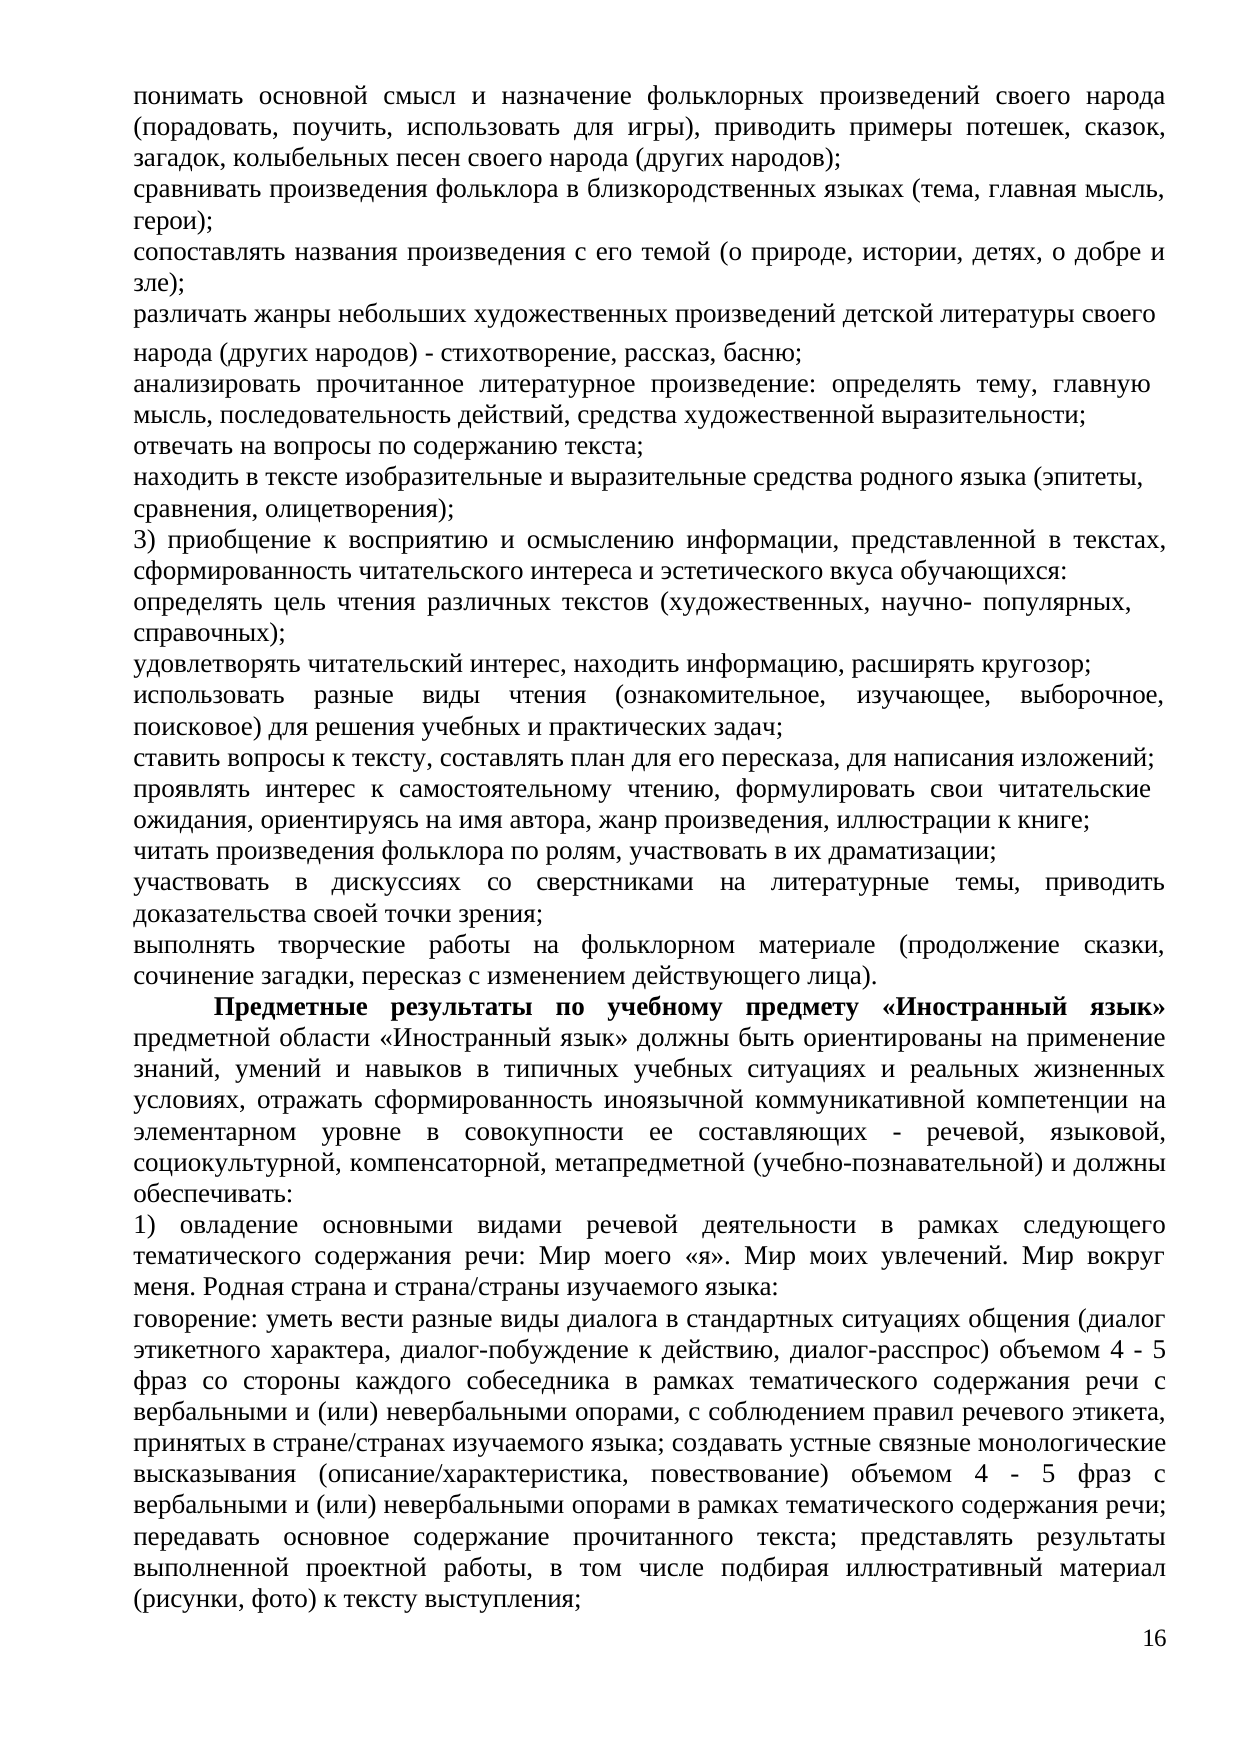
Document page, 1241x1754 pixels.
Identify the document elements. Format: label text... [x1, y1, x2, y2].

list приобщение к восприятию и осмыслению информации, представленной в текстах, сформированность читательского интереса и эстетического вкуса обучающихся: [133, 523, 1167, 585]
text участвовать в дискуссиях со сверстниками на литературные темы, приводить доказательства своей точки зрения; [133, 866, 1167, 928]
text сравнивать произведения фольклора в близкородственных языках (тема, главная мысль, герои); [133, 173, 1166, 235]
text народа (других народов) - стихотворение, рассказ, басню; [133, 336, 1215, 367]
text находить в тексте изобразительные и выразительные средства родного языка (эпитеты, сравнения, олицетворения); [133, 461, 1215, 523]
text анализировать прочитанное литературное произведение: определять тему, главную мысль, последовательность действий, средства художественной выразительности; [133, 367, 1215, 429]
text говорение: уметь вести разные виды диалога в стандартных ситуациях общения (диалог этикетного характера, диалог-побуждение к действию, диалог-расспрос) объемом 4 - 5 фраз со стороны каждого собеседника в рамках тематического содержания речи с вербальными и (или) невербальными опорами, с соблюдением правил речевого этикета, принятых в стране/странах изучаемого языка; создавать устные связные монологические высказывания (описание/характеристика, повествование) объемом 4 - 5 фраз с вербальными и (или) невербальными опорами в рамках тематического содержания речи; передавать основное содержание прочитанного текста; представлять результаты выполненной проектной работы, в том числе подбирая иллюстративный материал (рисунки, фото) к тексту выступления; [133, 1302, 1167, 1613]
text понимать основной смысл и назначение фольклорных произведений своего народа (порадовать, поучить, использовать для игры), приводить примеры потешек, сказок, загадок, колыбельных песен своего народа (других народов); [133, 79, 1167, 173]
text различать жанры небольших художественных произведений детской литературы своего [133, 297, 1215, 328]
text определять цель чтения различных текстов (художественных, научно- популярных, справочных); [133, 585, 1215, 647]
text ставить вопросы к тексту, составлять план для его пересказа, для написания изложений; проявлять интерес к самостоятельному чтению, формулировать свои читательские ожидания, ориентируясь на имя автора, жанр произведения, иллюстрации к книге; читать произведения фольклора по ролям, участвовать в их драматизации; [133, 741, 1166, 866]
text отвечать на вопросы по содержанию текста; [133, 429, 1215, 461]
text сопоставлять названия произведения с его темой (о природе, истории, детях, о добре и зле); [133, 235, 1167, 297]
text удовлетворять читательский интерес, находить информацию, расширять кругозор; использовать разные виды чтения (ознакомительное, изучающее, выборочное, поисковое) для решения учебных и практических задач; [133, 647, 1166, 741]
text выполнять творческие работы на фольклорном материале (продолжение сказки, сочинение загадки, пересказ с изменением действующего лица). [133, 928, 1166, 990]
list овладение основными видами речевой деятельности в рамках следующего тематического содержания речи: Мир моего «я». Мир моих увлечений. Мир вокруг меня. Родная страна и страна/страны изучаемого языка: [133, 1208, 1167, 1302]
text Предметные результаты по учебному предмету «Иностранный язык» предметной области «Иностранный язык» должны быть ориентированы на применение знаний, умений и навыков в типичных учебных ситуациях и реальных жизненных условиях, отражать сформированность иноязычной коммуникативной компетенции на элементарном уровне в совокупности ее составляющих - речевой, языковой, социокультурной, компенсаторной, метапредметной (учебно-познавательной) и должны обеспечивать: [133, 990, 1167, 1208]
